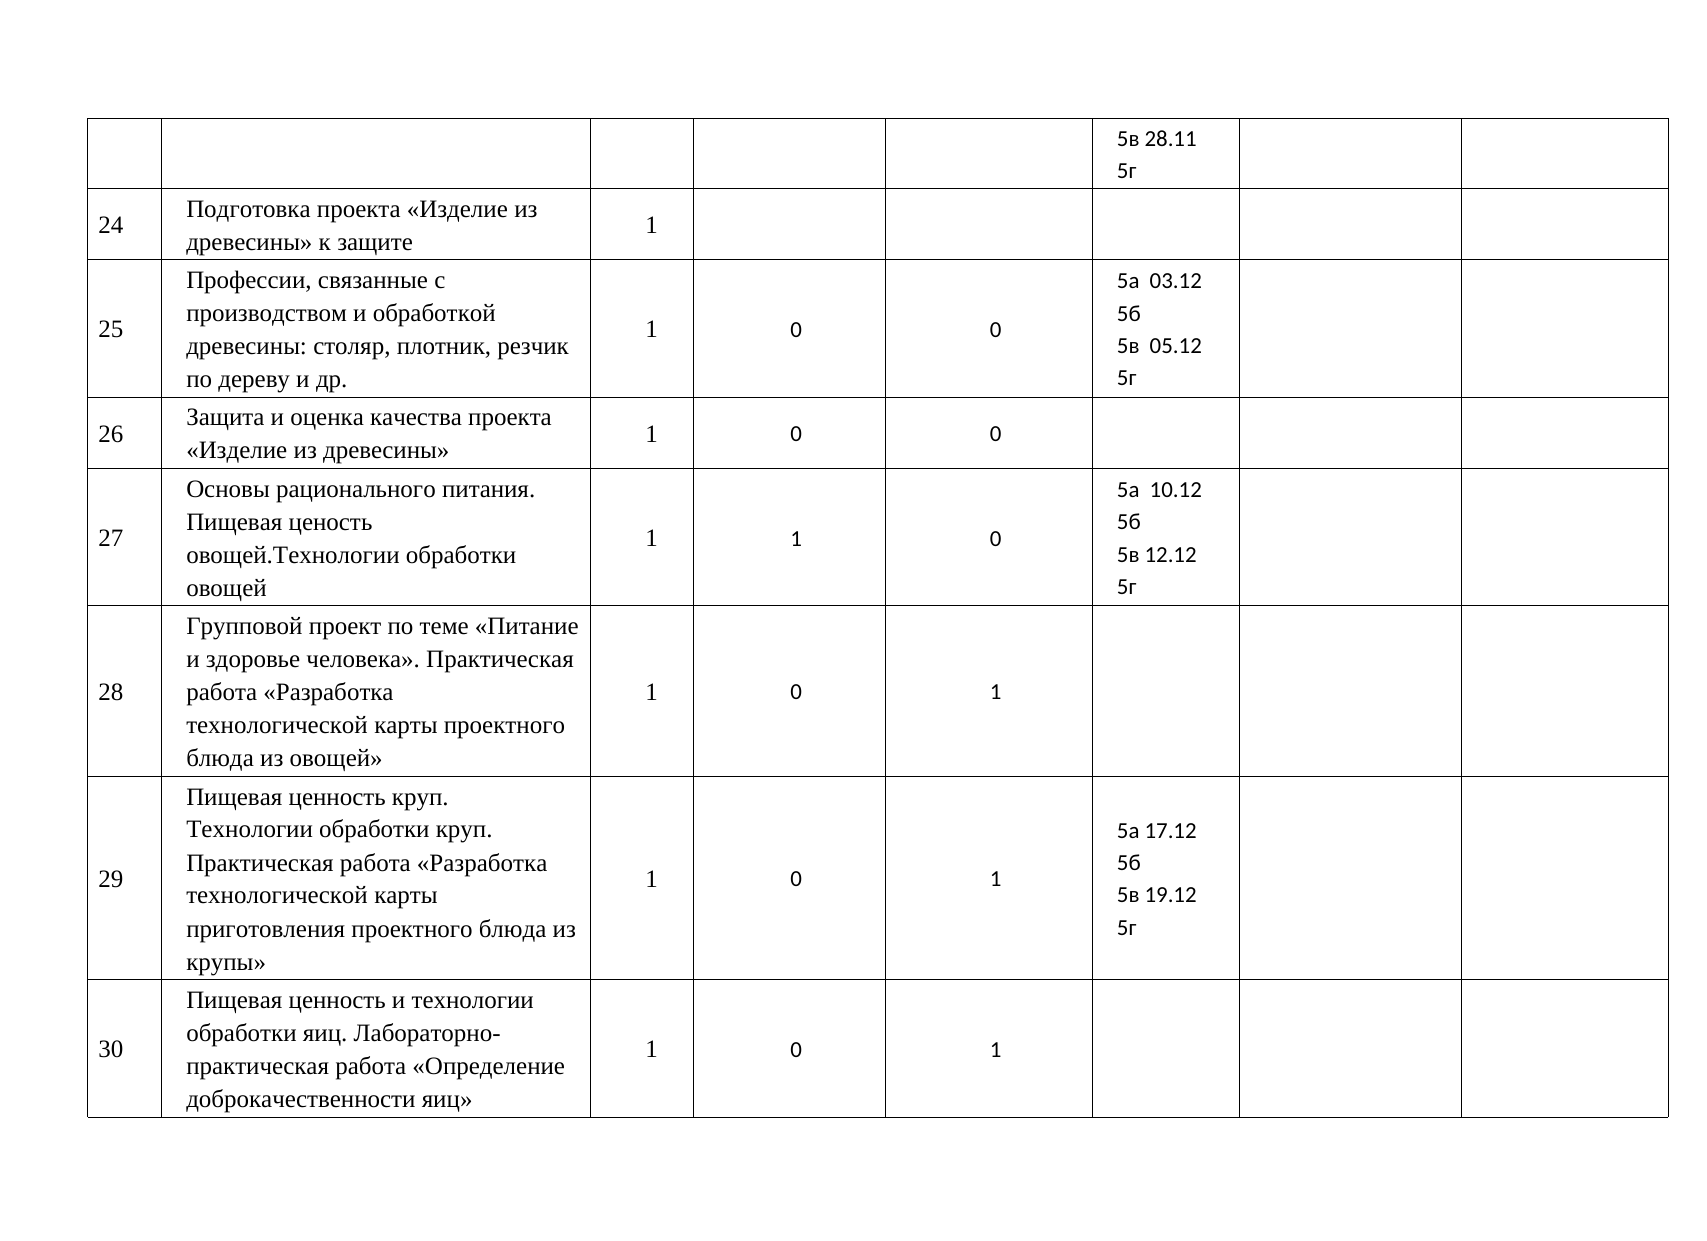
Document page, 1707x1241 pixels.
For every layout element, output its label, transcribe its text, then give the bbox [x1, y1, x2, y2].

table_cell [1093, 189, 1239, 259]
table_cell 1 [591, 777, 693, 979]
table_cell 0 [886, 260, 1092, 397]
table_cell [1462, 606, 1668, 776]
table_cell [1462, 260, 1668, 397]
table_cell Пищевая ценность и технологии обработки яиц. Лабораторно-практическая работа «Определение доброкачественности яиц» [162, 980, 590, 1117]
table_cell 1 [591, 260, 693, 397]
table_cell 0 [886, 119, 1092, 188]
table_cell [1240, 980, 1461, 1117]
table_cell 0 [694, 777, 885, 979]
table_cell 1 [591, 398, 693, 468]
table_cell Групповой проект по теме «Питание и здоровье человека». Практическая работа «Разработка технологической карты проектного блюда из овощей» [162, 606, 590, 776]
table_cell Пищевая ценность круп. Технологии обработки круп. Практическая работа «Разработка технологической карты приготовления проектного блюда из крупы» [162, 777, 590, 979]
table_cell [1240, 119, 1461, 188]
table_cell [694, 189, 885, 259]
table_cell 27 [88, 469, 161, 605]
table_cell Защита и оценка качества проекта «Изделие из древесины» [162, 398, 590, 468]
table_cell 0 [886, 469, 1092, 605]
table_cell Основы рационального питания. Пищевая ценость овощей.Технологии обработки овощей [162, 469, 590, 605]
table_cell 1 [591, 469, 693, 605]
table_cell 25 [88, 260, 161, 397]
table_cell [1240, 398, 1461, 468]
table_cell 0 [694, 398, 885, 468]
table_cell Подготовка проекта «Изделие из древесины» к защите [162, 189, 590, 259]
table_cell 0 [694, 980, 885, 1117]
table_cell 1 [886, 980, 1092, 1117]
table_cell [1462, 398, 1668, 468]
table_cell 0 [694, 260, 885, 397]
table_cell 0 [694, 606, 885, 776]
table_cell 1 [886, 777, 1092, 979]
table_cell [1240, 606, 1461, 776]
table_cell 24 [88, 189, 161, 259]
table_cell 23 [88, 119, 161, 188]
table_cell [1093, 980, 1239, 1117]
table_cell [1240, 777, 1461, 979]
table_cell [1093, 606, 1239, 776]
table_cell 5а 10.12 5б 5в 12.12 5г [1093, 469, 1239, 605]
table_cell 1 [591, 606, 693, 776]
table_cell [1093, 119, 1239, 188]
table_cell 5а 03.12 5б 5в 05.12 5г [1093, 260, 1239, 397]
table_cell 5а 17.12 5б 5в 19.12 5г [1093, 777, 1239, 979]
table_cell [1462, 189, 1668, 259]
table_cell 1 [694, 469, 885, 605]
table_cell [1462, 469, 1668, 605]
table_cell [1462, 777, 1668, 979]
table_cell 30 [88, 980, 161, 1117]
table_cell 1 [886, 606, 1092, 776]
table_cell 0 [694, 119, 885, 188]
table_cell 1 [591, 189, 693, 259]
table_cell [1240, 189, 1461, 259]
table_cell 0 [886, 398, 1092, 468]
table_cell [1462, 119, 1668, 188]
table_cell [1240, 260, 1461, 397]
table_cell 28 [88, 606, 161, 776]
table_cell [1462, 980, 1668, 1117]
table_cell 1 [591, 119, 693, 188]
table_cell [886, 189, 1092, 259]
table_cell 1 [591, 980, 693, 1117]
table_cell [1240, 469, 1461, 605]
table_cell [1093, 398, 1239, 468]
table_cell 26 [88, 398, 161, 468]
table_cell 29 [88, 777, 161, 979]
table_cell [162, 119, 590, 188]
table_cell Профессии, связанные с производством и обработкой древесины: столяр, плотник, резчик по дереву и др. [162, 260, 590, 397]
